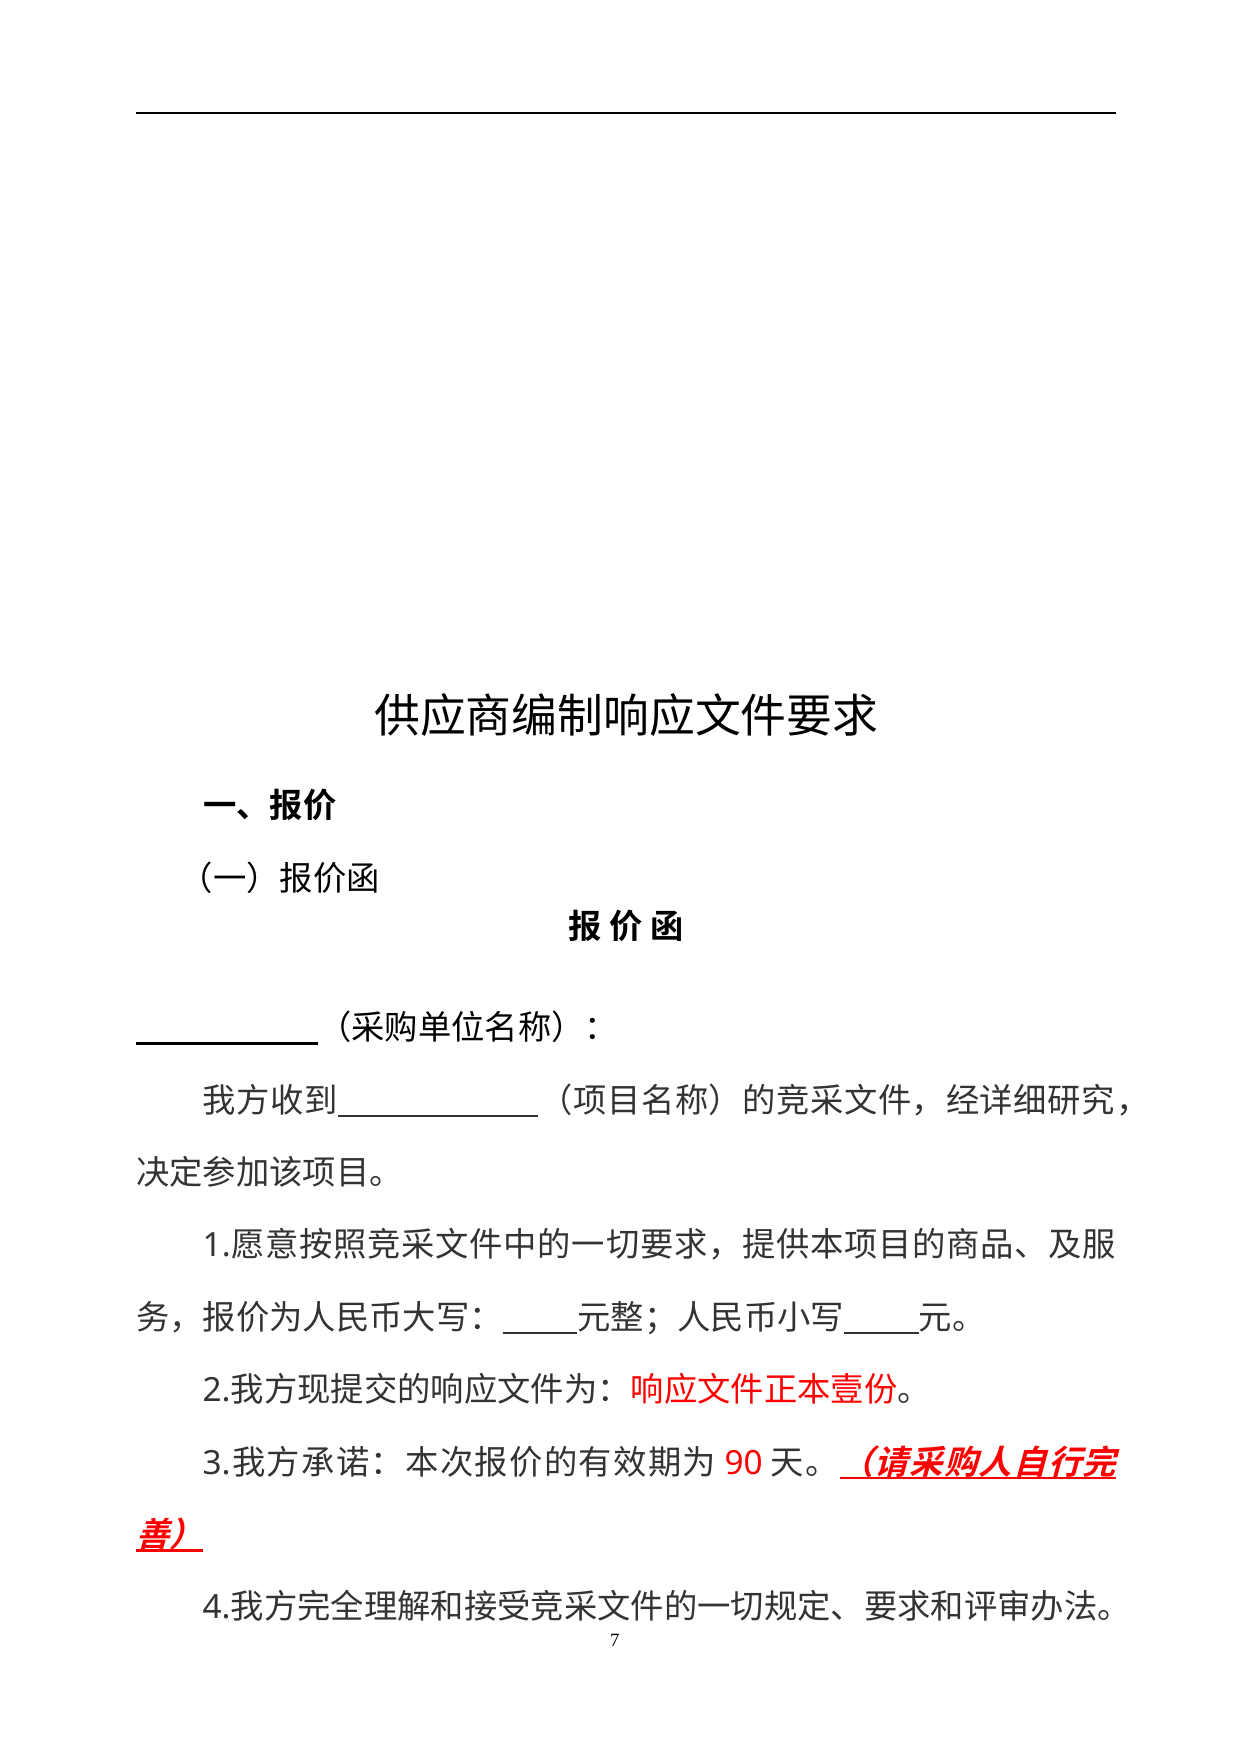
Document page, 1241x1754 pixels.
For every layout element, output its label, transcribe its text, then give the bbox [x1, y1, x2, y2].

subtitle 一、报价 [136, 779, 1116, 827]
text （一）报价函 [136, 851, 1116, 899]
text 我方收到 （项目名称）的竞采文件，经详细研究，决定参加该项目。 [136, 1073, 1116, 1194]
subtitle 报 价 函 [136, 899, 1116, 948]
text 供应商编制响应文件要求 [136, 679, 1116, 746]
text （采购单位名称）： [136, 1001, 1116, 1049]
text 3.我方承诺：本次报价的有效期为90天。（请采购人自行完善） [136, 1435, 1116, 1556]
text 1.愿意按照竞采文件中的一切要求，提供本项目的商品、及服务，报价为人民币大写： 元整；人民币小写 元。 [136, 1218, 1116, 1339]
text 4.我方完全理解和接受竞采文件的一切规定、要求和评审办法。 [136, 1580, 1116, 1629]
text 2.我方现提交的响应文件为：响应文件正本壹份。 [136, 1363, 1116, 1411]
